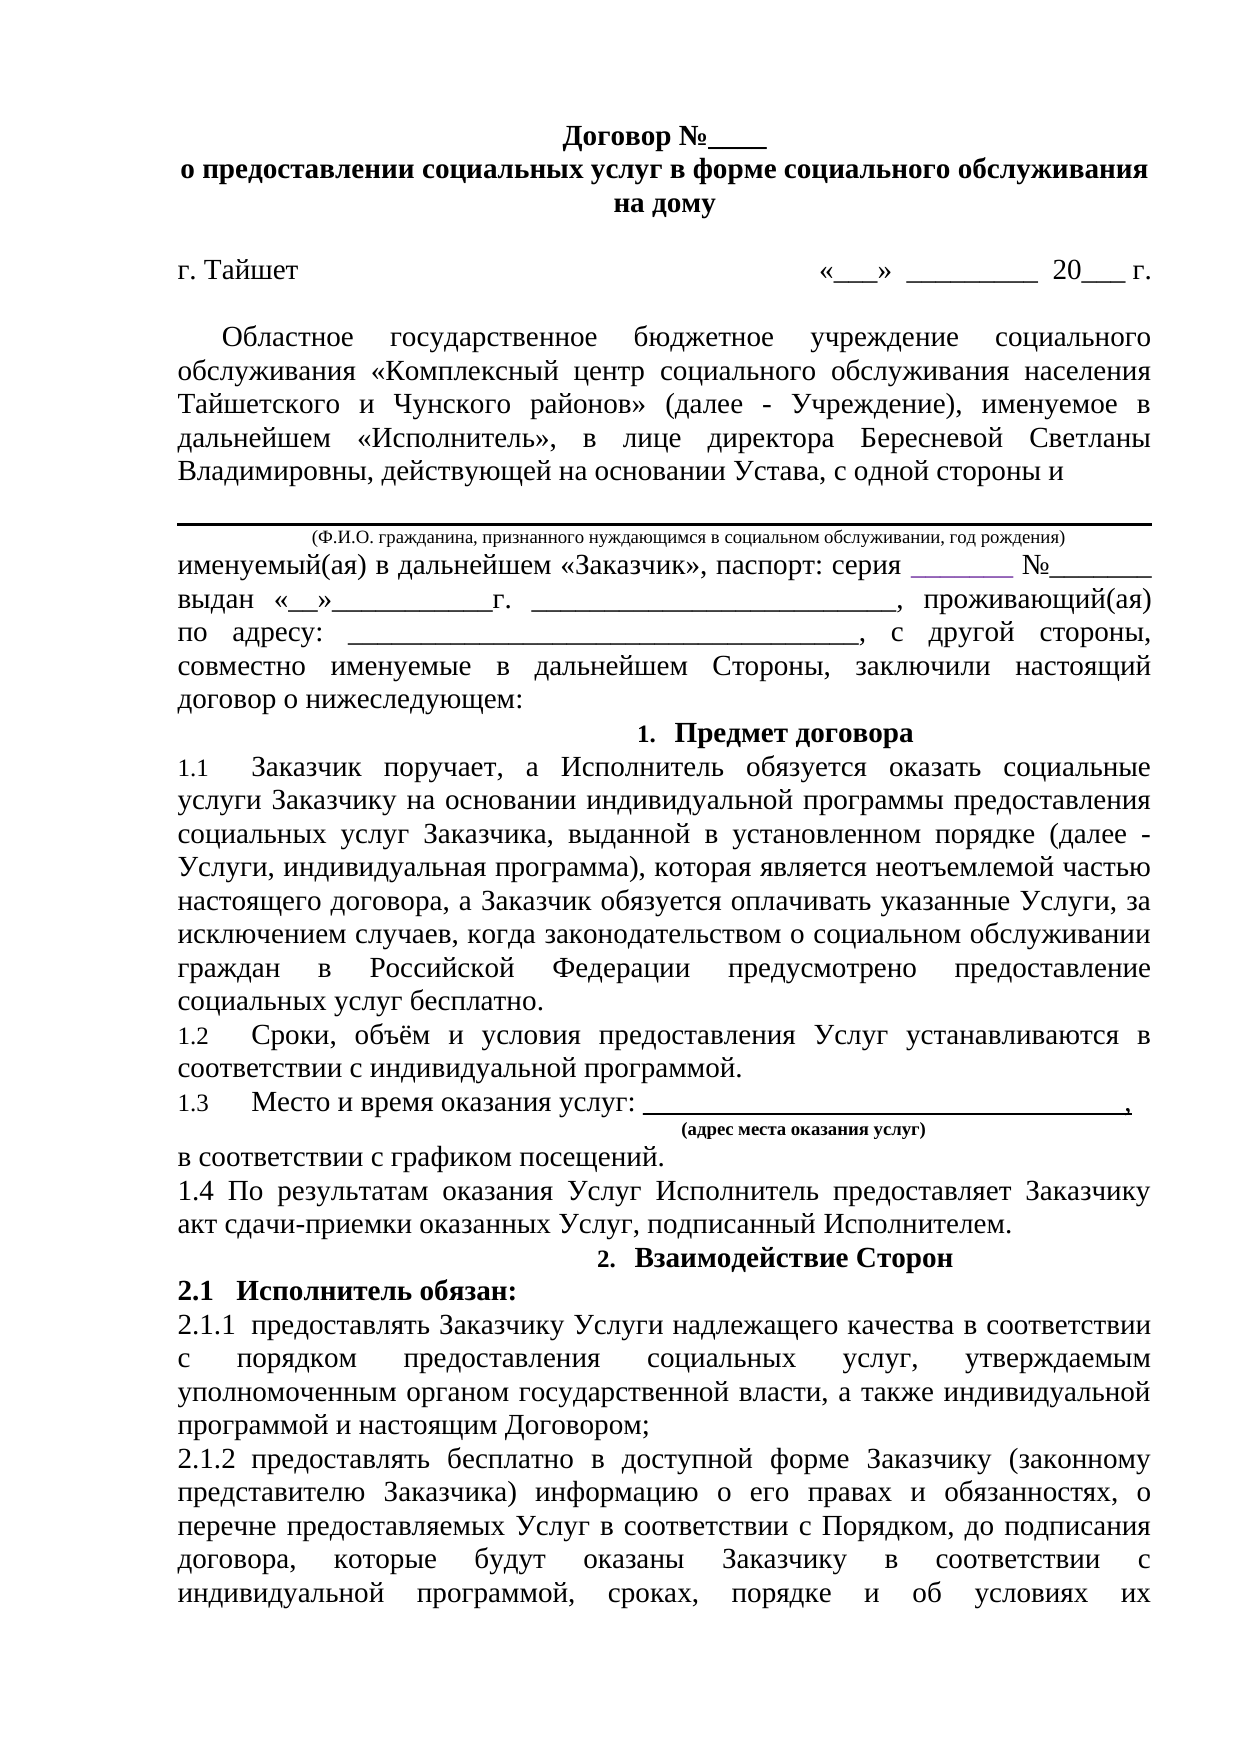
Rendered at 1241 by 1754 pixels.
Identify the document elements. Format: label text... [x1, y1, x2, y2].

list Заказчик поручает, а Исполнитель обязуется оказать социальные услуги Заказчику на основании индивидуальной программы предоставления социальных услуг Заказчика, выданной в установленном порядке (далее - Услуги, индивидуальная программа), которая является неотъемлемой частью настоящего договора, а Заказчик обязуется оплачивать указанные Услуги, за исключением случаев, когда законодательством о социальном обслуживании граждан в Российской Федерации предусмотрено предоставление социальных услуг бесплатно. [177, 749, 1152, 1017]
text о предоставлении социальных услуг в форме социального обслуживания на дому [177, 152, 1152, 219]
list (адрес места оказания услуг) [236, 1118, 1152, 1139]
text Областное государственное бюджетное учреждение социального обслуживания «Комплексный центр социального обслуживания населения Тайшетского и Чунского районов» (далее - Учреждение), именуемое в дальнейшем «Исполнитель», в лице директора Бересневой Светланы Владимировны, действующей на основании Устава, с одной стороны и [177, 319, 1152, 487]
list Место и время оказания услуг: _________________________________, [177, 1084, 1152, 1118]
text именуемый(ая) в дальнейшем «Заказчик», паспорт: серия _______ №_______ выдан «__»___________г. _________________________, проживающий(ая) по адресу: ___________________________________, с другой стороны, совместно именуемые в дальнейшем Стороны, заключили настоящий договор о нижеследующем: [177, 547, 1152, 715]
text 1.4 По результатам оказания Услуг Исполнитель предоставляет Заказчику акт сдачи-приемки оказанных Услуг, подписанный Исполнителем. [177, 1173, 1152, 1240]
list предоставлять Заказчику Услуги надлежащего качества в соответствии с порядком предоставления социальных услуг, утверждаемым уполномоченным органом государственной власти, а также индивидуальной программой и настоящим Договором; [177, 1307, 1152, 1441]
text в соответствии с графиком посещений. [177, 1139, 1152, 1173]
list Взаимодействие Сторон [399, 1240, 1152, 1273]
text Договор №____ [177, 118, 1152, 152]
list Сроки, объём и условия предоставления Услуг устанавливаются в соответствии с индивидуальной программой. [177, 1017, 1152, 1084]
table_header «___» _________ 20___ г. [617, 252, 1163, 286]
text (Ф.И.О. гражданина, признанного нуждающимся в социальном обслуживании, год рождения) [177, 526, 1152, 547]
list Предмет договора [399, 715, 1152, 749]
table_header г. Тайшет [166, 252, 617, 286]
list Исполнитель обязан: [177, 1273, 1152, 1307]
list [177, 1441, 1152, 1609]
